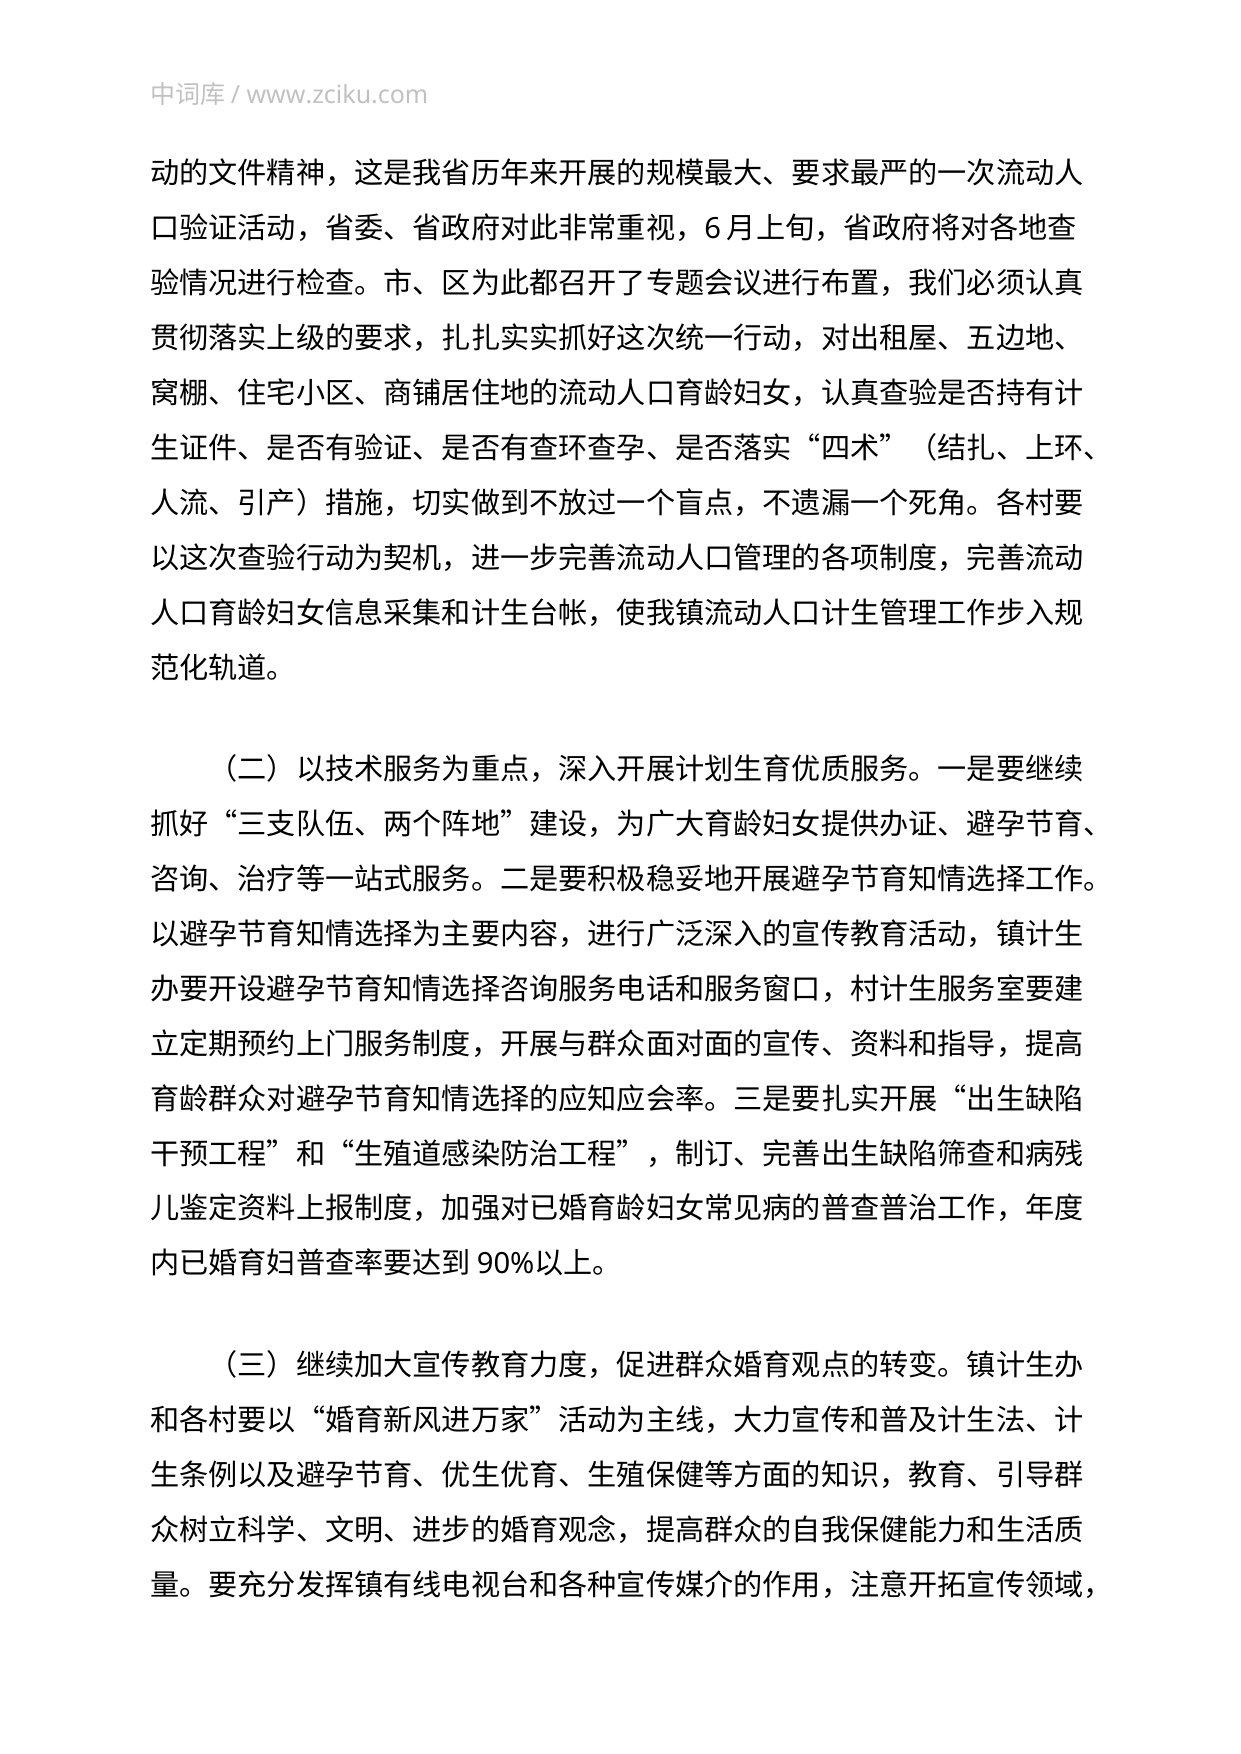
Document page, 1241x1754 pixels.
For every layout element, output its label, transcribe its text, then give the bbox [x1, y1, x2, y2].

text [150, 1342, 1090, 1604]
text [150, 150, 1090, 686]
text （二）以技术服务为重点，深入开展计划生育优质服务。一是要继续抓好“三支队伍、两个阵地”建设，为广大育龄妇女提供办证、避孕节育、咨询、治疗等一站式服务。二是要积极稳妥地开展避孕节育知情选择工作。以避孕节育知情选择为主要内容，进行广泛深入的宣传教育活动，镇计生办要开设避孕节育知情选择咨询服务电话和服务窗口，村计生服务室要建立定期预约上门服务制度，开展与群众面对面的宣传、资料和指导，提高育龄群众对避孕节育知情选择的应知应会率。三是要扎实开展“出生缺陷干预工程”和“生殖道感染防治工程”，制订、完善出生缺陷筛查和病残儿鉴定资料上报制度，加强对已婚育龄妇女常见病的普查普治工作，年度内已婚育妇普查率要达到90%以上。 [150, 746, 1090, 1282]
